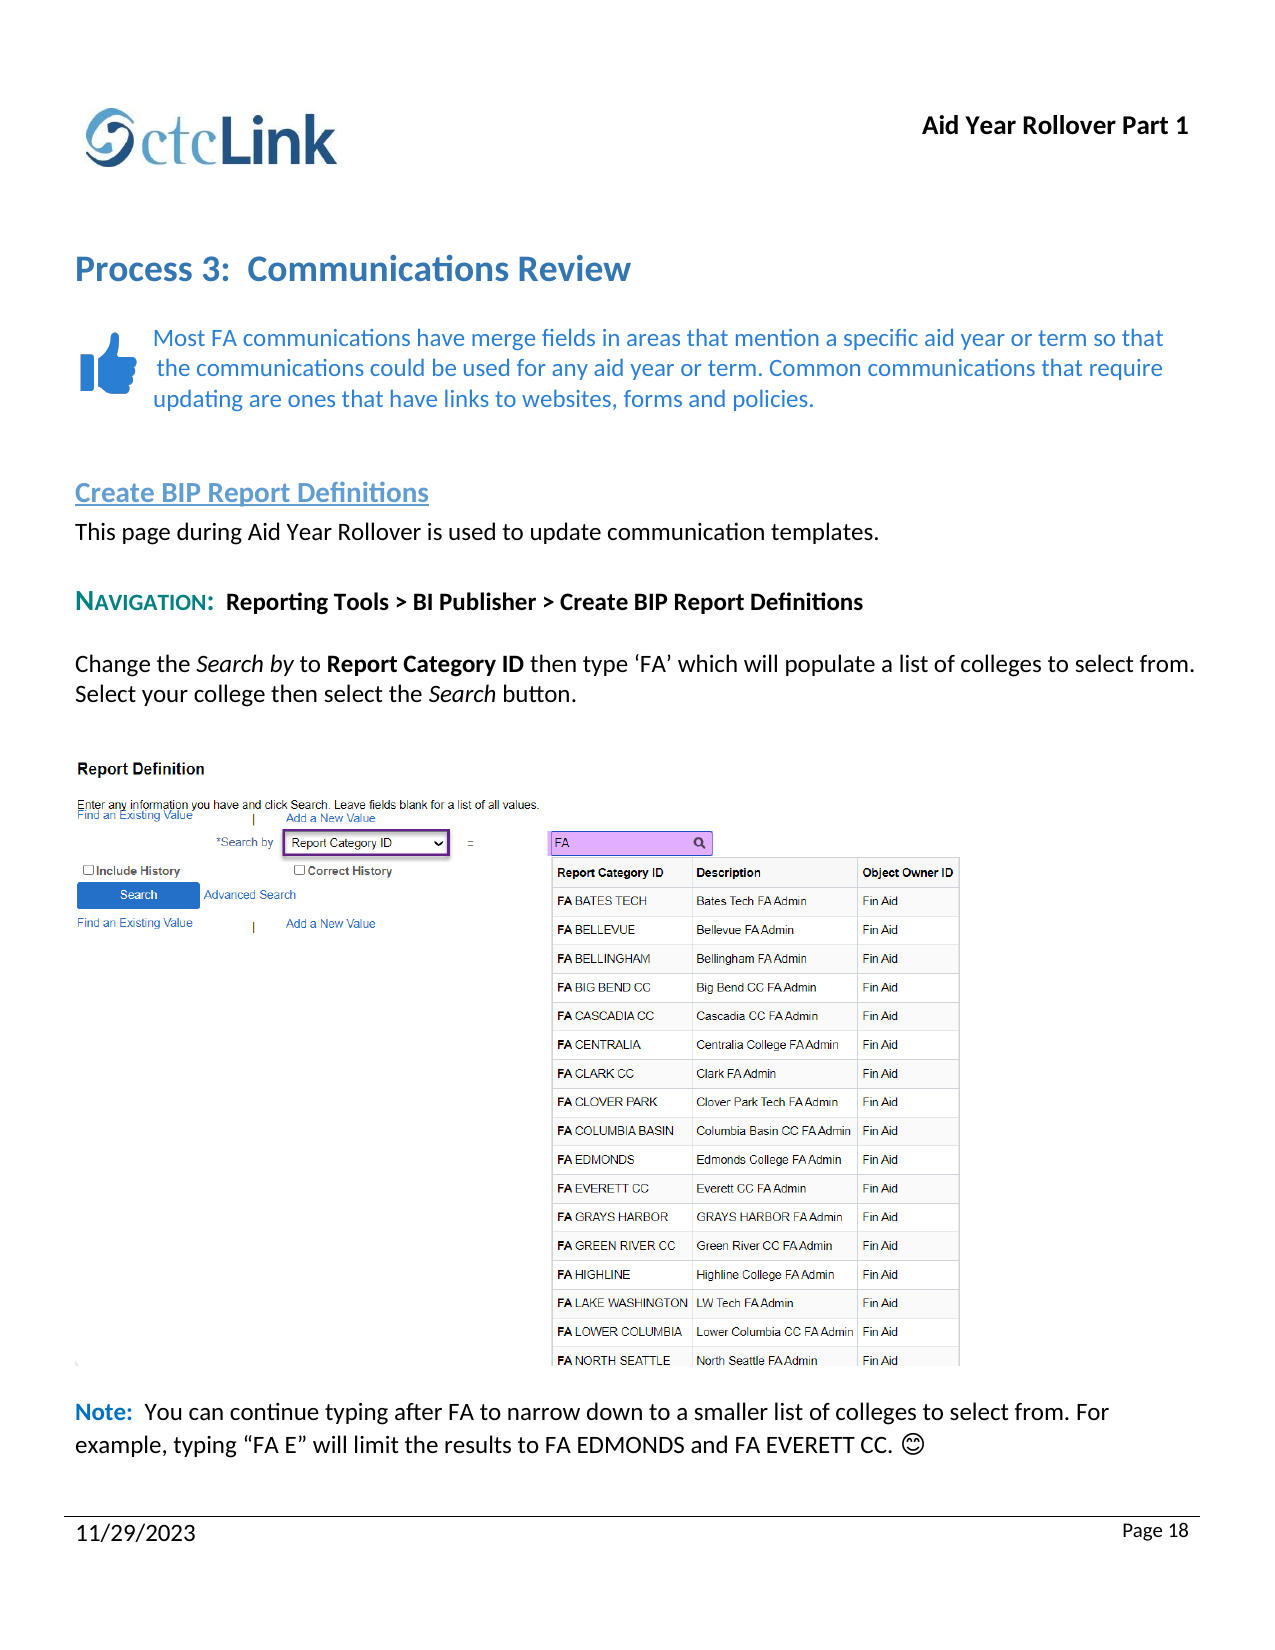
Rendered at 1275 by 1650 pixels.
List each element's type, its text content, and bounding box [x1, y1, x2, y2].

text Note: You can continue typing after FA to narrow down to a smaller list of colleges to select from. For example, typing “FA E” will limit the results to FA EDMONDS and FA EVERETT CC. [75, 1396, 1117, 1460]
text Most FA communications have merge fields in areas that mention a specific aid year or term so that the communications could be used for any aid year or term. Common communications that require updating are ones that have links to websites, forms and policies. [75, 322, 1200, 413]
text Navigation: Reporting Tools > BI Publisher > Create BIP Report Definitions [75, 582, 1200, 617]
text Change the Search by to Report Category ID then type ‘FA’ which will populate a list of colleges to select from. Select your college then select the Search button. [75, 648, 1200, 709]
picture [86, 108, 337, 167]
text This page during Aid Year Rollover is used to update communication templates. [75, 516, 1200, 546]
picture [75, 324, 138, 400]
subtitle Process 3: Communications Review [75, 245, 1200, 291]
subtitle Create BIP Report Definitions [75, 474, 1200, 509]
picture [75, 739, 1021, 1366]
